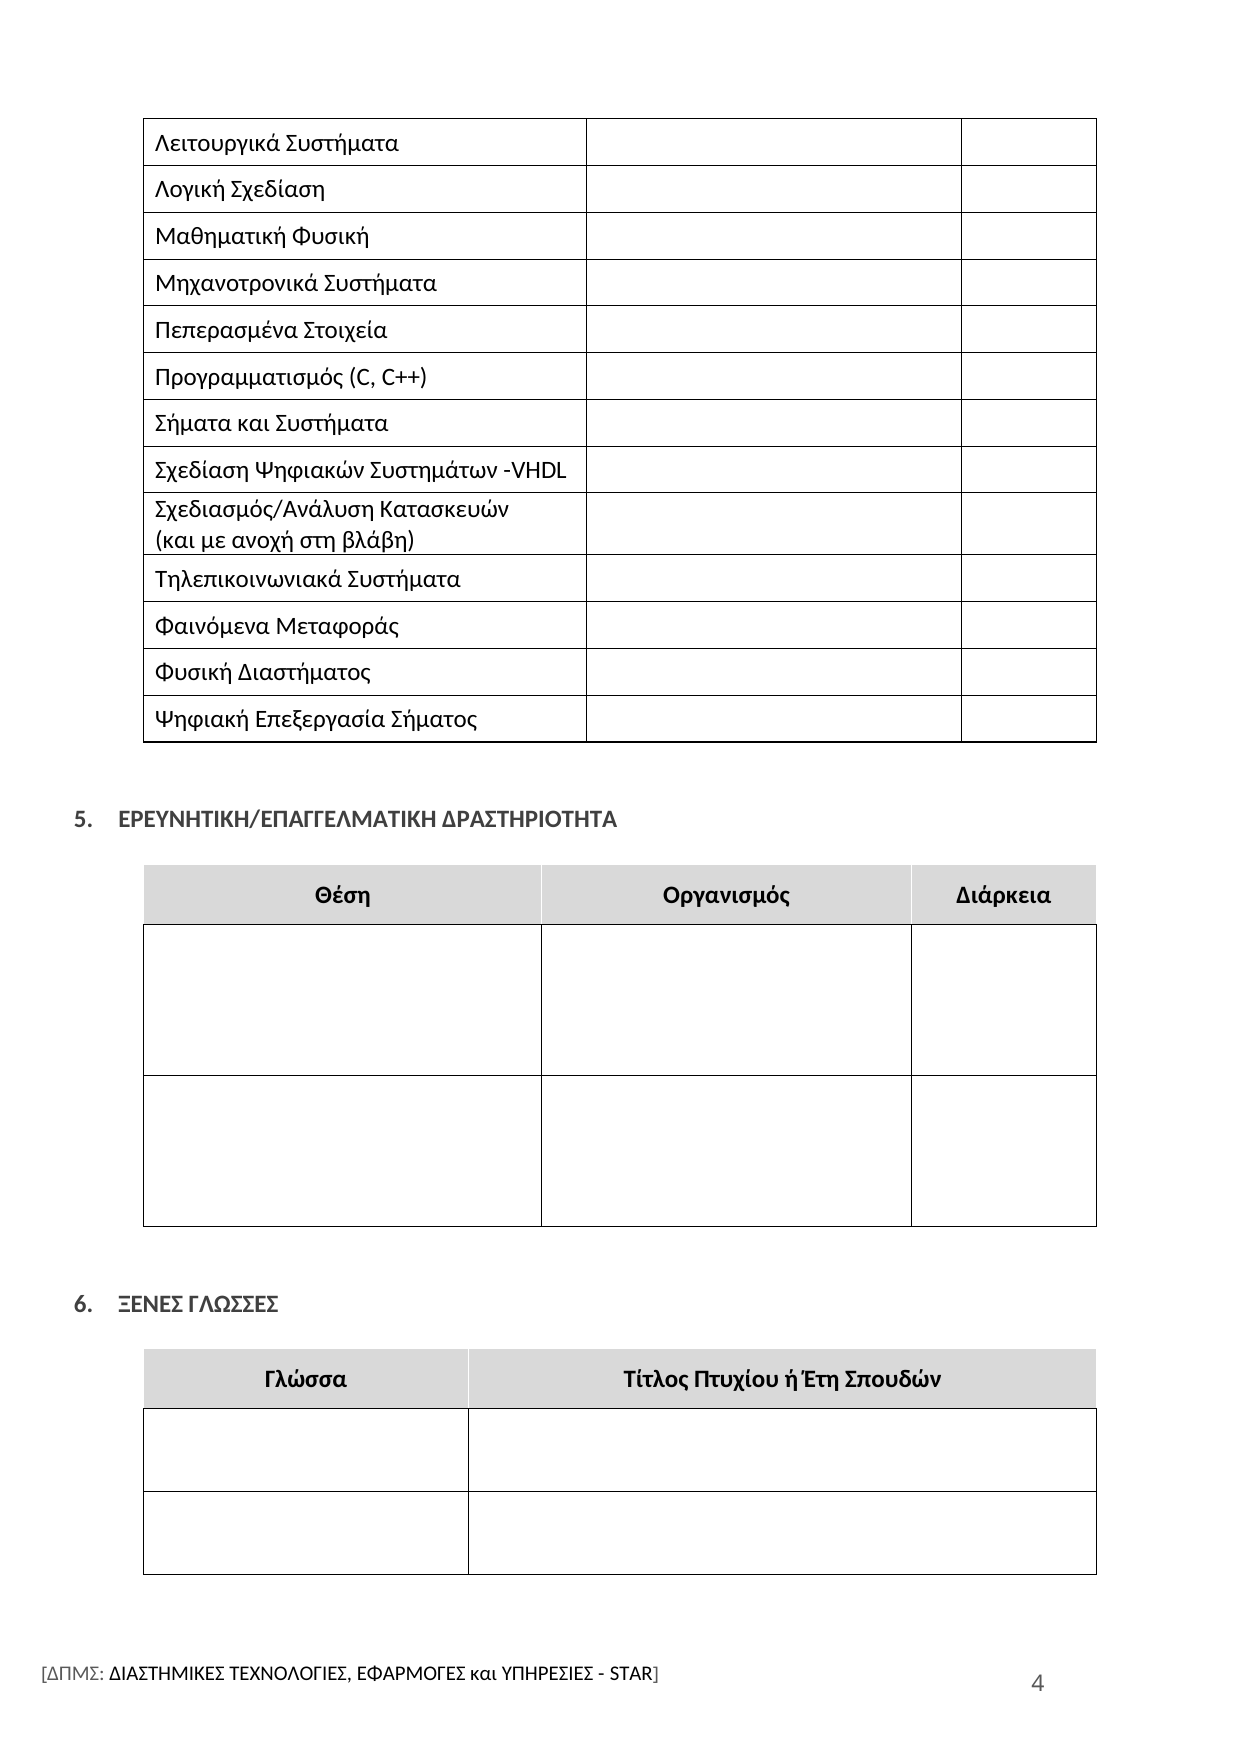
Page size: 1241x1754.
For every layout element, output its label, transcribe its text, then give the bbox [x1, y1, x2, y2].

table_cell Λειτουργικά Συστήματα [144, 119, 586, 165]
table_header Γλώσσα [144, 1349, 468, 1408]
table_cell [587, 649, 961, 695]
table_cell [542, 925, 911, 1075]
table_cell [587, 447, 961, 492]
table_cell [587, 166, 961, 212]
table_cell [962, 400, 1096, 446]
table_cell [144, 1076, 541, 1226]
table_cell Ψηφιακή Επεξεργασία Σήματος [144, 696, 586, 741]
table_cell Πεπερασμένα Στοιχεία [144, 306, 586, 352]
table_cell [469, 1409, 1096, 1491]
table_cell [962, 213, 1096, 258]
table_cell [962, 353, 1096, 399]
table_header Οργανισμός [542, 865, 911, 924]
table_cell Μαθηματική Φυσική [144, 213, 586, 258]
table_cell [912, 1076, 1096, 1226]
table_cell [587, 353, 961, 399]
table_cell Τηλεπικοινωνιακά Συστήματα [144, 555, 586, 601]
table_cell Λογική Σχεδίαση [144, 166, 586, 212]
table_cell [587, 696, 961, 741]
table_cell [587, 306, 961, 352]
table_cell [587, 260, 961, 305]
table_cell [912, 925, 1096, 1075]
table_cell Μηχανοτρονικά Συστήματα [144, 260, 586, 305]
table_cell Φαινόμενα Μεταφοράς [144, 602, 586, 648]
table_cell [962, 306, 1096, 352]
table_cell [962, 602, 1096, 648]
table_cell [962, 119, 1096, 165]
table_cell [962, 166, 1096, 212]
table_cell [144, 1492, 468, 1574]
table_cell [469, 1492, 1096, 1574]
table_cell [587, 493, 961, 554]
table_cell [542, 1076, 911, 1226]
table_cell [962, 696, 1096, 741]
table_cell Προγραμματισμός (C, C++) [144, 353, 586, 399]
table_cell [144, 1409, 468, 1491]
table_cell [962, 555, 1096, 601]
table_cell Φυσική Διαστήματος [144, 649, 586, 695]
table_cell [962, 649, 1096, 695]
table_cell Σχεδίαση Ψηφιακών Συστημάτων -VHDL [144, 447, 586, 492]
table_cell [962, 493, 1096, 554]
table_cell [587, 555, 961, 601]
table_cell [144, 925, 541, 1075]
table_cell [587, 400, 961, 446]
table_header Τίτλος Πτυχίου ή Έτη Σπουδών [469, 1349, 1096, 1408]
table_cell [587, 602, 961, 648]
table_cell [587, 119, 961, 165]
table_header Θέση [144, 865, 541, 924]
table_cell [962, 447, 1096, 492]
table_cell Σήματα και Συστήματα [144, 400, 586, 446]
table_cell [587, 213, 961, 258]
table_cell [962, 260, 1096, 305]
table_cell Σχεδιασμός/Ανάλυση Κατασκευών (και με ανοχή στη βλάβη) [144, 493, 586, 554]
list ΞΕΝΕΣ ΓΛΩΣΣΕΣ [74, 1288, 1240, 1319]
list ΕΡΕΥΝΗΤΙΚΗ/ΕΠΑΓΓΕΛΜΑΤΙΚΗ ΔΡΑΣΤΗΡΙΟΤΗΤΑ [74, 803, 1240, 834]
table_header Διάρκεια [912, 865, 1096, 924]
